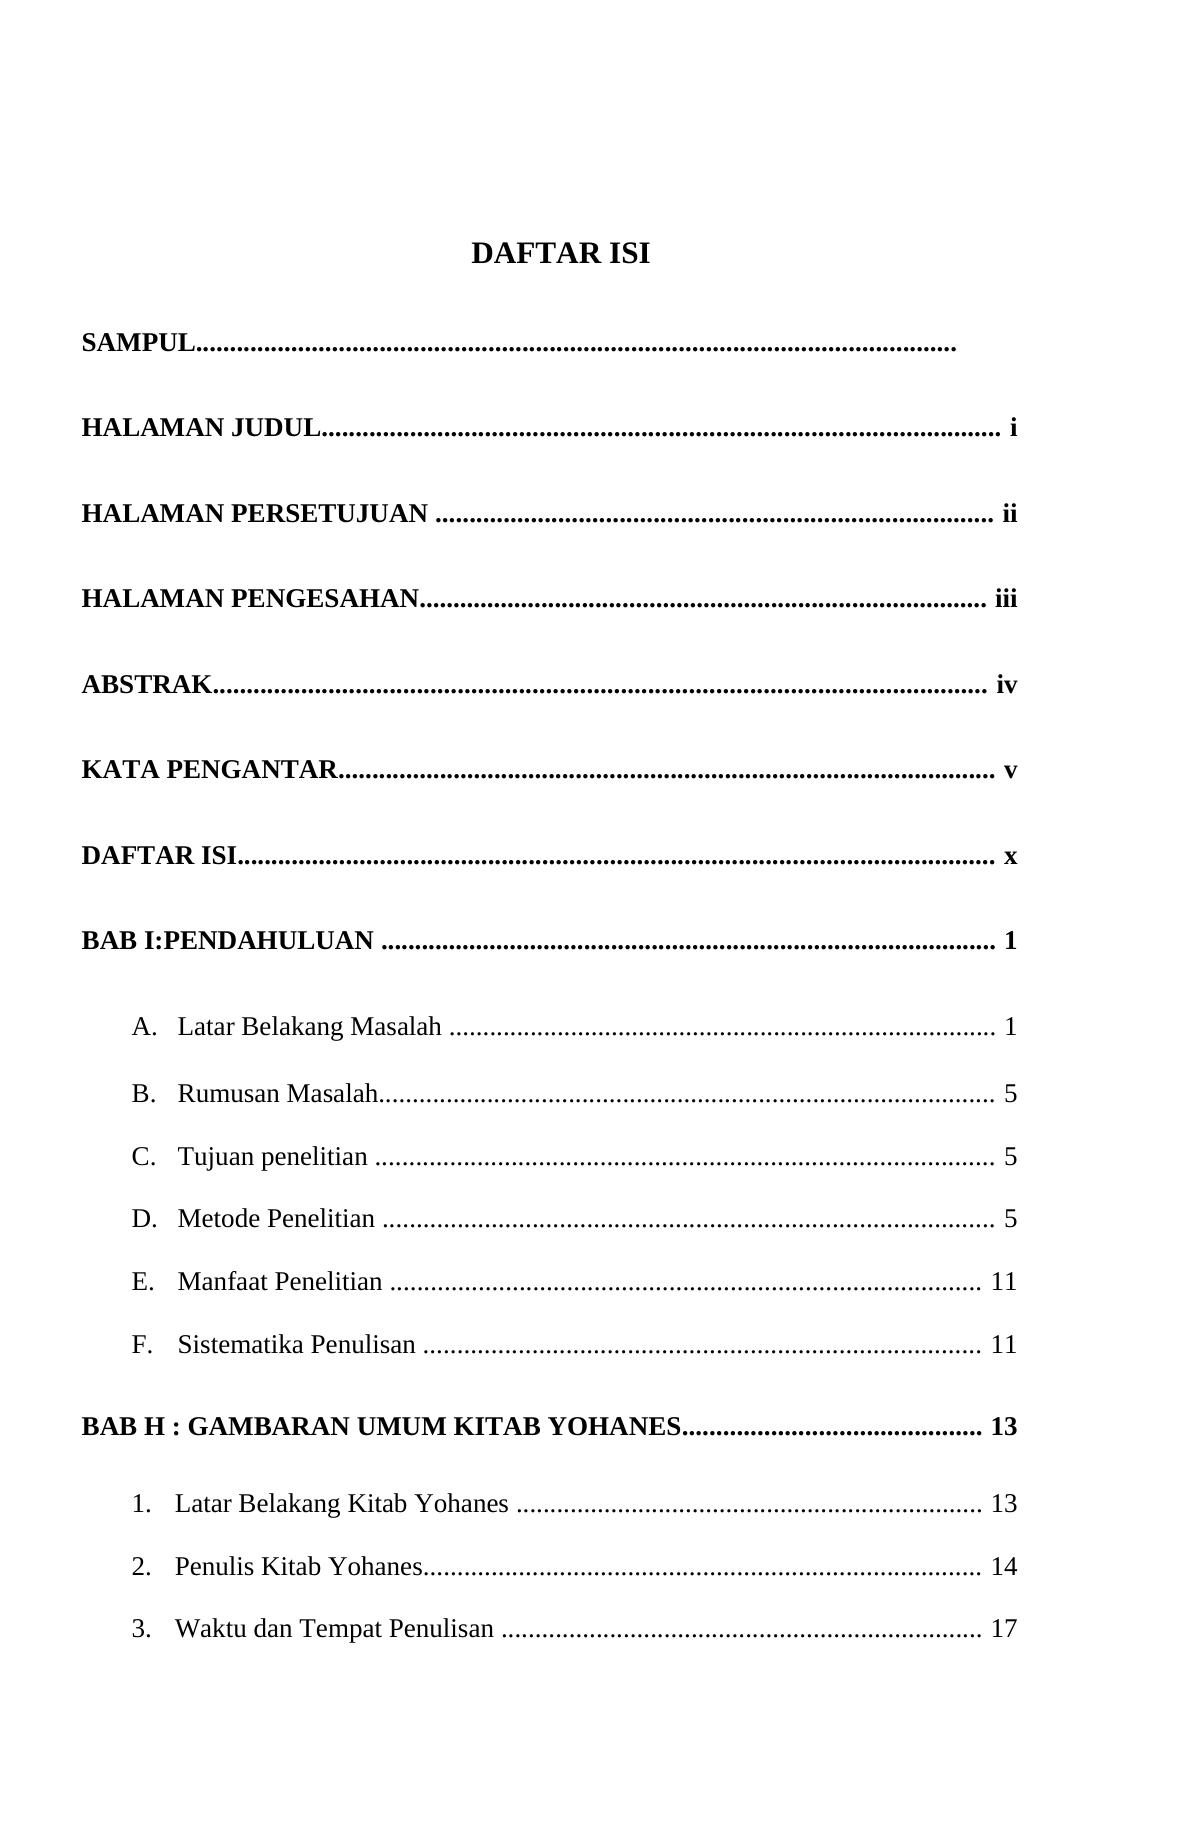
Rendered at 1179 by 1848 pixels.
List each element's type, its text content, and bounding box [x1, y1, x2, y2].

subtitle DAFTAR ISI [81, 238, 1040, 269]
text KATA PENGANTAR v [81, 710, 1040, 796]
list Rumusan Masalah 5 [131, 1052, 1040, 1115]
list Tujuan penelitian 5 [131, 1115, 1040, 1178]
list Latar Belakang Masalah 1 [131, 967, 1040, 1052]
list Waktu dan Tempat Penulisan 17 [131, 1588, 1040, 1650]
list Sistematika Penulisan 11 [131, 1303, 1040, 1366]
text HALAMAN JUDUL i [81, 368, 1040, 454]
text ABSTRAK iv [81, 625, 1040, 710]
list Metode Penelitian 5 [131, 1178, 1040, 1241]
text DAFTAR ISI x [81, 796, 1040, 881]
list Manfaat Penelitian 11 [131, 1241, 1040, 1303]
text HALAMAN PERSETUJUAN ii [81, 454, 1040, 539]
list Penulis Kitab Yohanes 14 [131, 1525, 1040, 1588]
text BAB I:PENDAHULUAN 1 [81, 881, 1040, 967]
text BAB H : GAMBARAN UMUM KITAB YOHANES 13 [81, 1413, 1040, 1440]
text SAMPUL [81, 283, 1040, 368]
list Latar Belakang Kitab Yohanes 13 [131, 1462, 1040, 1525]
text HALAMAN PENGESAHAN iii [81, 539, 1040, 625]
